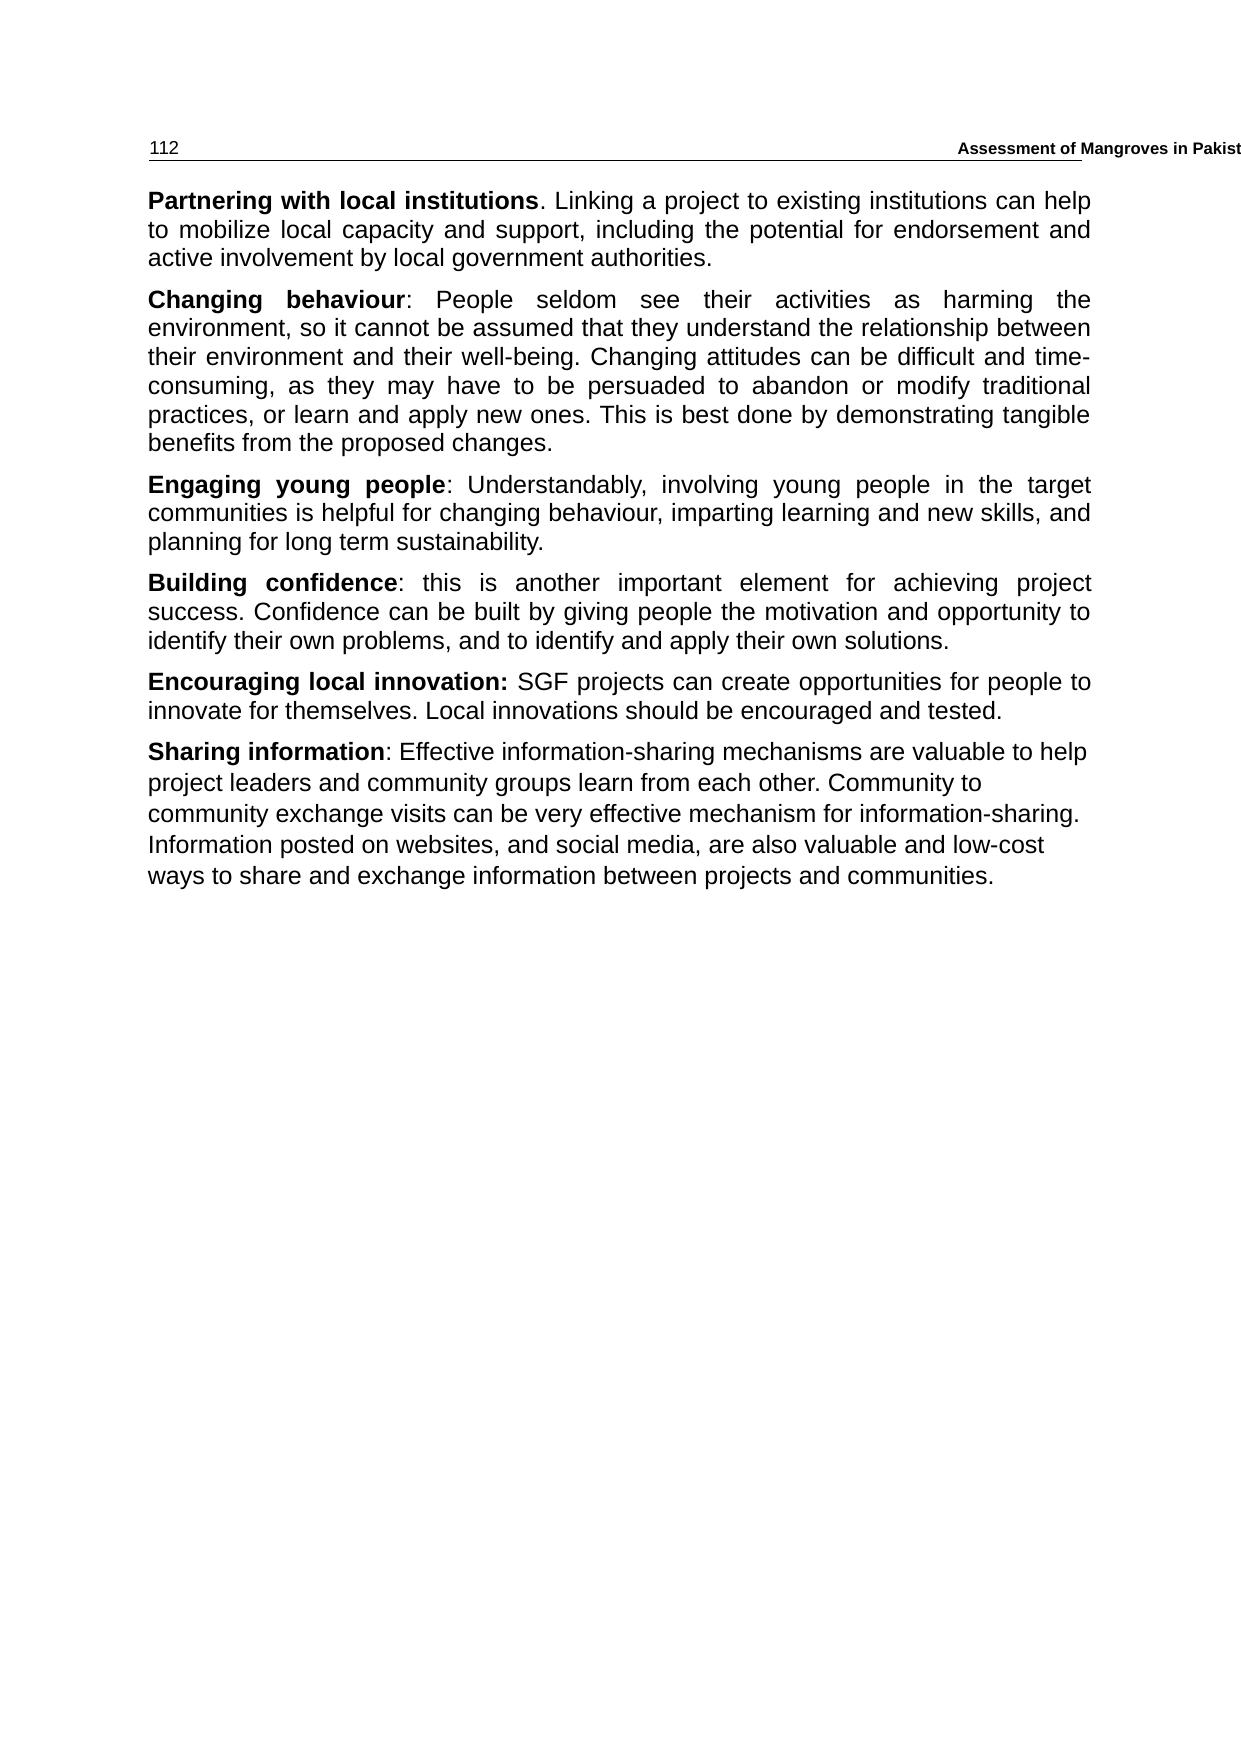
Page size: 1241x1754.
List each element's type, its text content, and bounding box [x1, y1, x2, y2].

text Engaging young people: Understandably, involving young people in the target communities is helpful for changing behaviour, imparting learning and new skills, and planning for long term sustainability. [148, 470, 1092, 556]
text Partnering with local institutions. Linking a project to existing institutions can help to mobilize local capacity and support, including the potential for endorsement and active involvement by local government authorities. [148, 186, 1092, 272]
text Changing behaviour: People seldom see their activities as harming the environment, so it cannot be assumed that they understand the relationship between their environment and their well-being. Changing attitudes can be difficult and time-consuming, as they may have to be persuaded to abandon or modify traditional practices, or learn and apply new ones. This is best done by demonstrating tangible benefits from the proposed changes. [148, 285, 1092, 457]
text Building confidence: this is another important element for achieving project success. Confidence can be built by giving people the motivation and opportunity to identify their own problems, and to identify and apply their own solutions. [148, 568, 1092, 655]
text Encouraging local innovation: SGF projects can create opportunities for people to innovate for themselves. Local innovations should be encouraged and tested. [148, 667, 1092, 725]
text Sharing information: Effective information-sharing mechanisms are valuable to help project leaders and community groups learn from each other. Community to community exchange visits can be very effective mechanism for information-sharing. Information posted on websites, and social media, are also valuable and low-cost ways to share and exchange information between projects and communities. [148, 737, 1092, 890]
